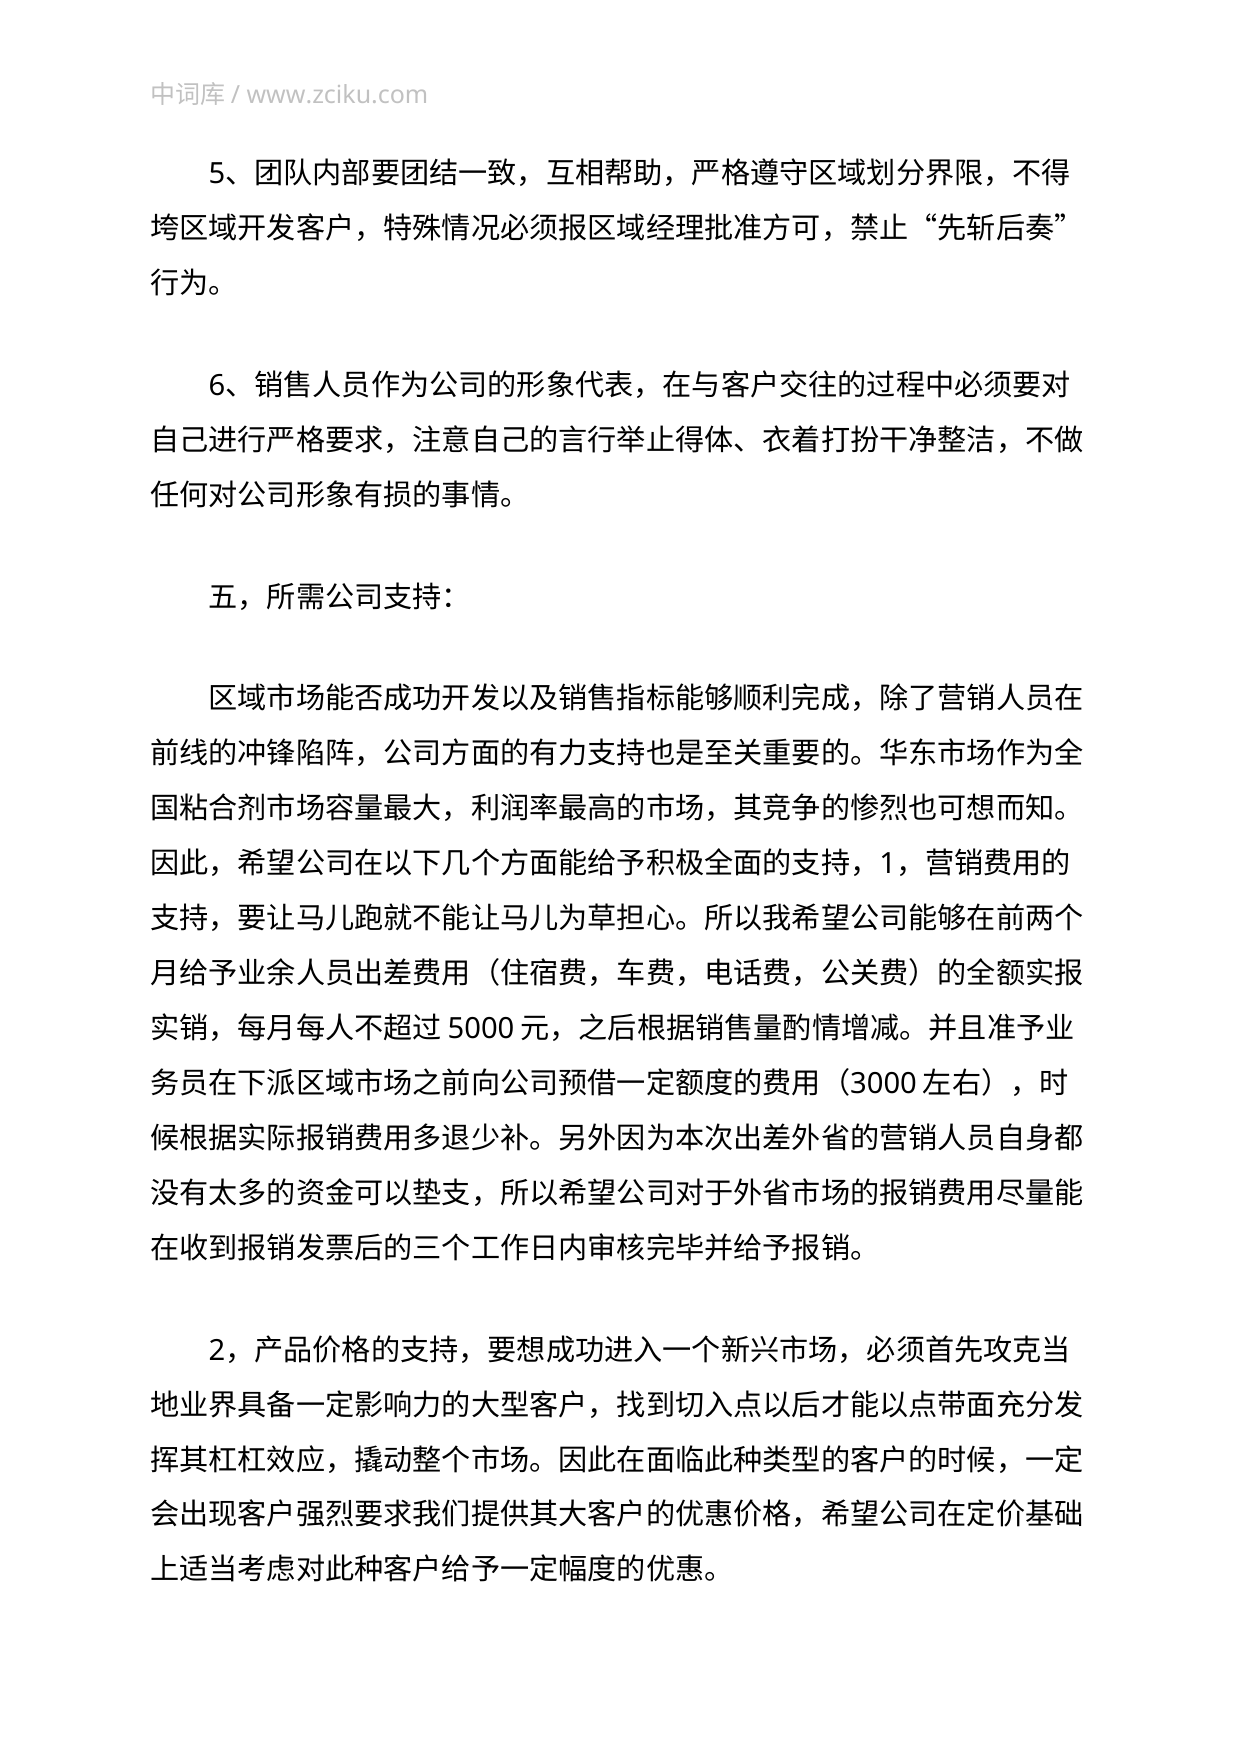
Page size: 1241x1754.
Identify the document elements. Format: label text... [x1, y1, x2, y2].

text 6、销售人员作为公司的形象代表，在与客户交往的过程中必须要对自己进行严格要求，注意自己的言行举止得体、衣着打扮干净整洁，不做任何对公司形象有损的事情。 [150, 362, 1090, 514]
text 5、团队内部要团结一致，互相帮助，严格遵守区域划分界限，不得垮区域开发客户，特殊情况必须报区域经理批准方可，禁止“先斩后奏”行为。 [150, 150, 1090, 302]
text 区域市场能否成功开发以及销售指标能够顺利完成，除了营销人员在前线的冲锋陷阵，公司方面的有力支持也是至关重要的。华东市场作为全国粘合剂市场容量最大，利润率最高的市场，其竞争的惨烈也可想而知。因此，希望公司在以下几个方面能给予积极全面的支持，1，营销费用的支持，要让马儿跑就不能让马儿为草担心。所以我希望公司能够在前两个月给予业余人员出差费用（住宿费，车费，电话费，公关费）的全额实报实销，每月每人不超过5000元，之后根据销售量酌情增减。并且准予业务员在下派区域市场之前向公司预借一定额度的费用（3000左右），时候根据实际报销费用多退少补。另外因为本次出差外省的营销人员自身都没有太多的资金可以垫支，所以希望公司对于外省市场的报销费用尽量能在收到报销发票后的三个工作日内审核完毕并给予报销。 [150, 675, 1090, 1267]
text 五，所需公司支持： [150, 573, 1090, 616]
text 2，产品价格的支持，要想成功进入一个新兴市场，必须首先攻克当地业界具备一定影响力的大型客户，找到切入点以后才能以点带面充分发挥其杠杠效应，撬动整个市场。因此在面临此种类型的客户的时候，一定会出现客户强烈要求我们提供其大客户的优惠价格，希望公司在定价基础上适当考虑对此种客户给予一定幅度的优惠。 [150, 1326, 1090, 1588]
